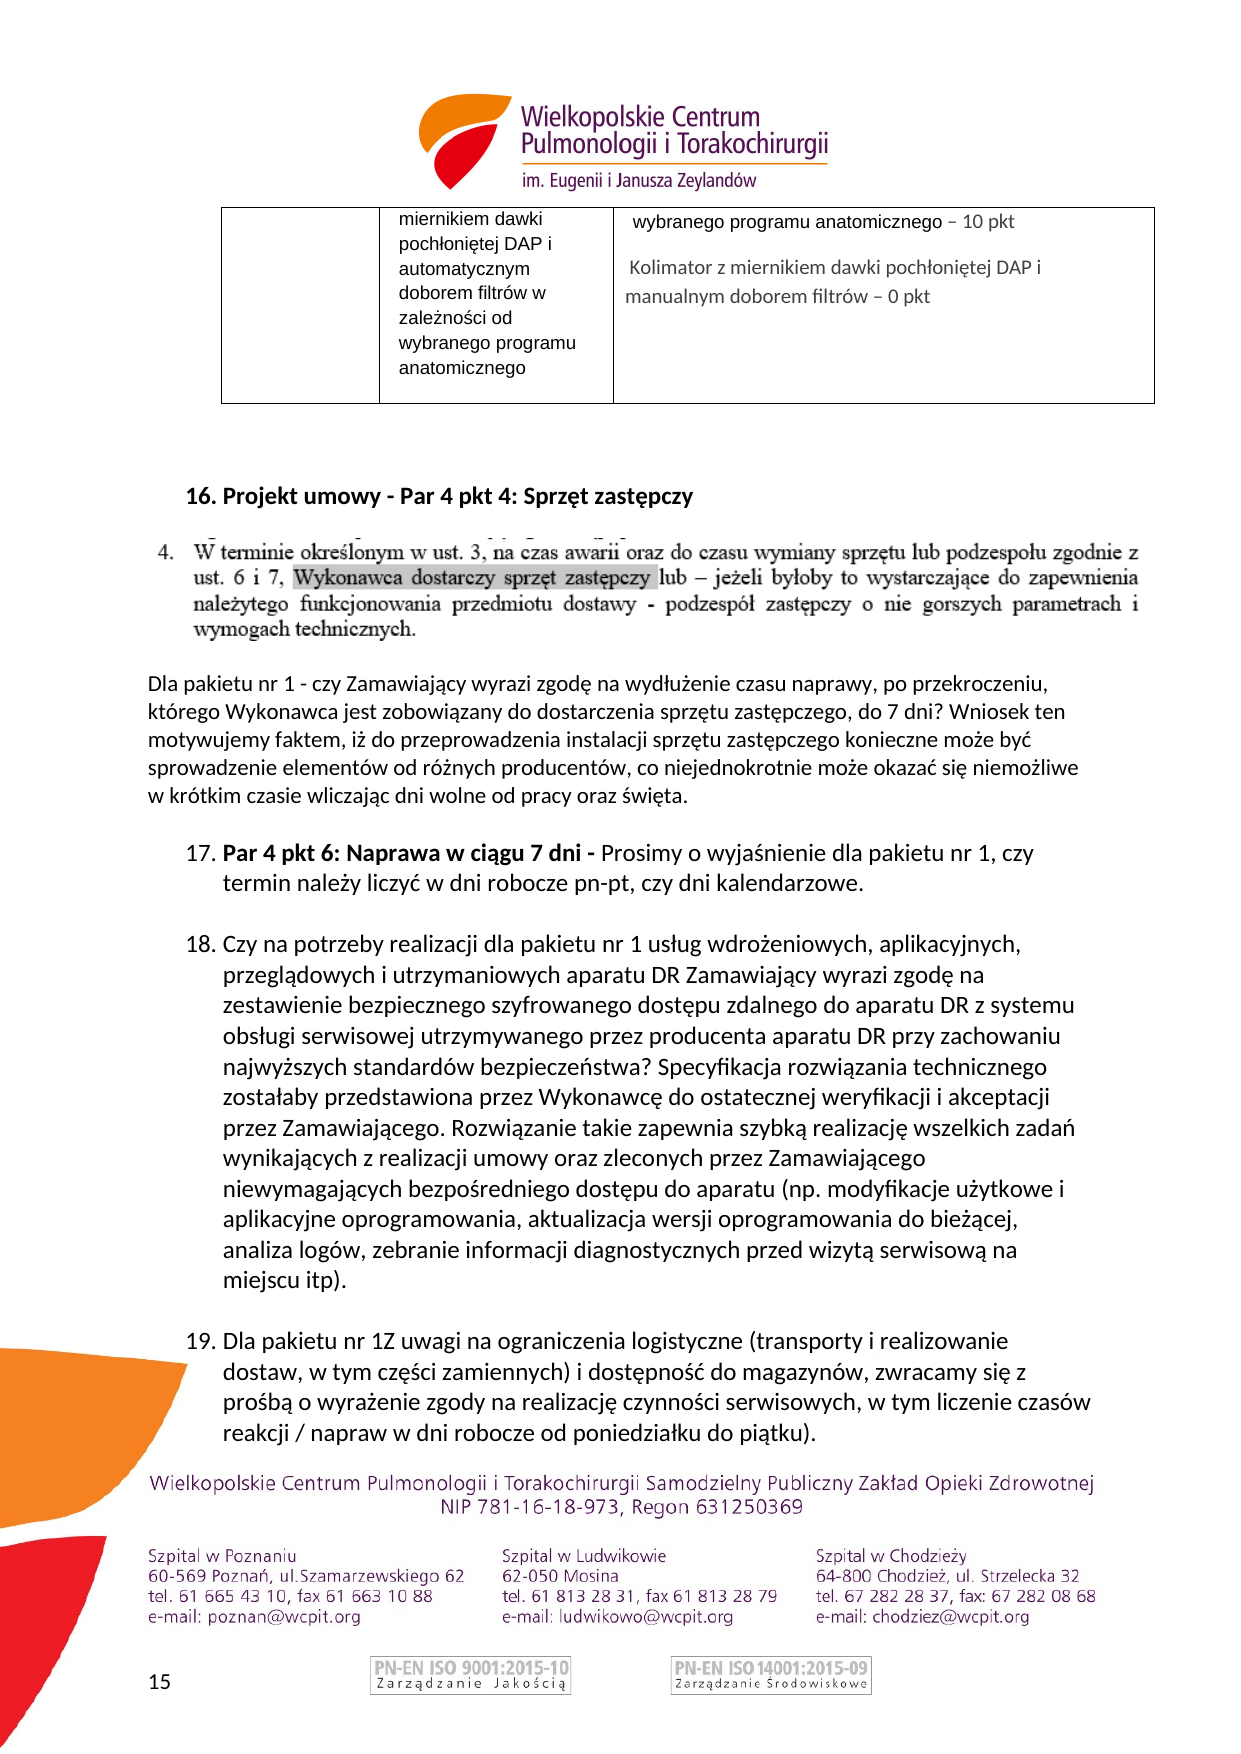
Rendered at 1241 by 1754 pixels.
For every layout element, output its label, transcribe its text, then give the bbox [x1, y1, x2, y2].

text Dla pakietu nr 1 - czy Zamawiający wyrazi zgodę na wydłużenie czasu naprawy, po przekroczeniu, którego Wykonawca jest zobowiązany do dostarczenia sprzętu zastępczego, do 7 dni? Wniosek ten motywujemy faktem, iż do przeprowadzenia instalacji sprzętu zastępczego konieczne może być sprowadzenie elementów od różnych producentów, co niejednokrotnie może okazać się niemożliwe w krótkim czasie wliczając dni wolne od pracy oraz święta. [148, 669, 1092, 809]
picture [147, 538, 1156, 641]
picture [0, 1340, 1241, 1754]
list Par 4 pkt 6: Naprawa w ciągu 7 dni - Prosimy o wyjaśnienie dla pakietu nr 1, czy termin należy liczyć w dni robocze pn-pt, czy dni kalendarzowe. [185, 837, 1092, 898]
table_cell [222, 208, 379, 403]
list Dla pakietu nr 1Z uwagi na ograniczenia logistyczne (transporty i realizowanie dostaw, w tym części zamiennych) i dostępność do magazynów, zwracamy się z prośbą o wyrażenie zgody na realizację czynności serwisowych, w tym liczenie czasów reakcji / napraw w dni robocze od poniedziałku do piątku). [185, 1325, 1092, 1447]
list Czy na potrzeby realizacji dla pakietu nr 1 usług wdrożeniowych, aplikacyjnych, przeglądowych i utrzymaniowych aparatu DR Zamawiający wyrazi zgodę na zestawienie bezpiecznego szyfrowanego dostępu zdalnego do aparatu DR z systemu obsługi serwisowej utrzymywanego przez producenta aparatu DR przy zachowaniu najwyższych standardów bezpieczeństwa? Specyfikacja rozwiązania technicznego zostałaby przedstawiona przez Wykonawcę do ostatecznej weryfikacji i akceptacji przez Zamawiającego. Rozwiązanie takie zapewnia szybką realizację wszelkich zadań wynikających z realizacji umowy oraz zleconych przez Zamawiającego niewymagających bezpośredniego dostępu do aparatu (np. modyfikacje użytkowe i aplikacyjne oprogramowania, aktualizacja wersji oprogramowania do bieżącej, analiza logów, zebranie informacji diagnostycznych przed wizytą serwisową na miejscu itp). [185, 928, 1092, 1295]
picture [398, 0, 842, 207]
list Projekt umowy - Par 4 pkt 4: Sprzęt zastępczy [185, 480, 1092, 511]
table_cell Kolimator z wbudowanym miernikiem dawki pochłoniętej DAP i automatycznym doborem filtrów w zależności od wybranego programu anatomicznego [380, 208, 613, 403]
